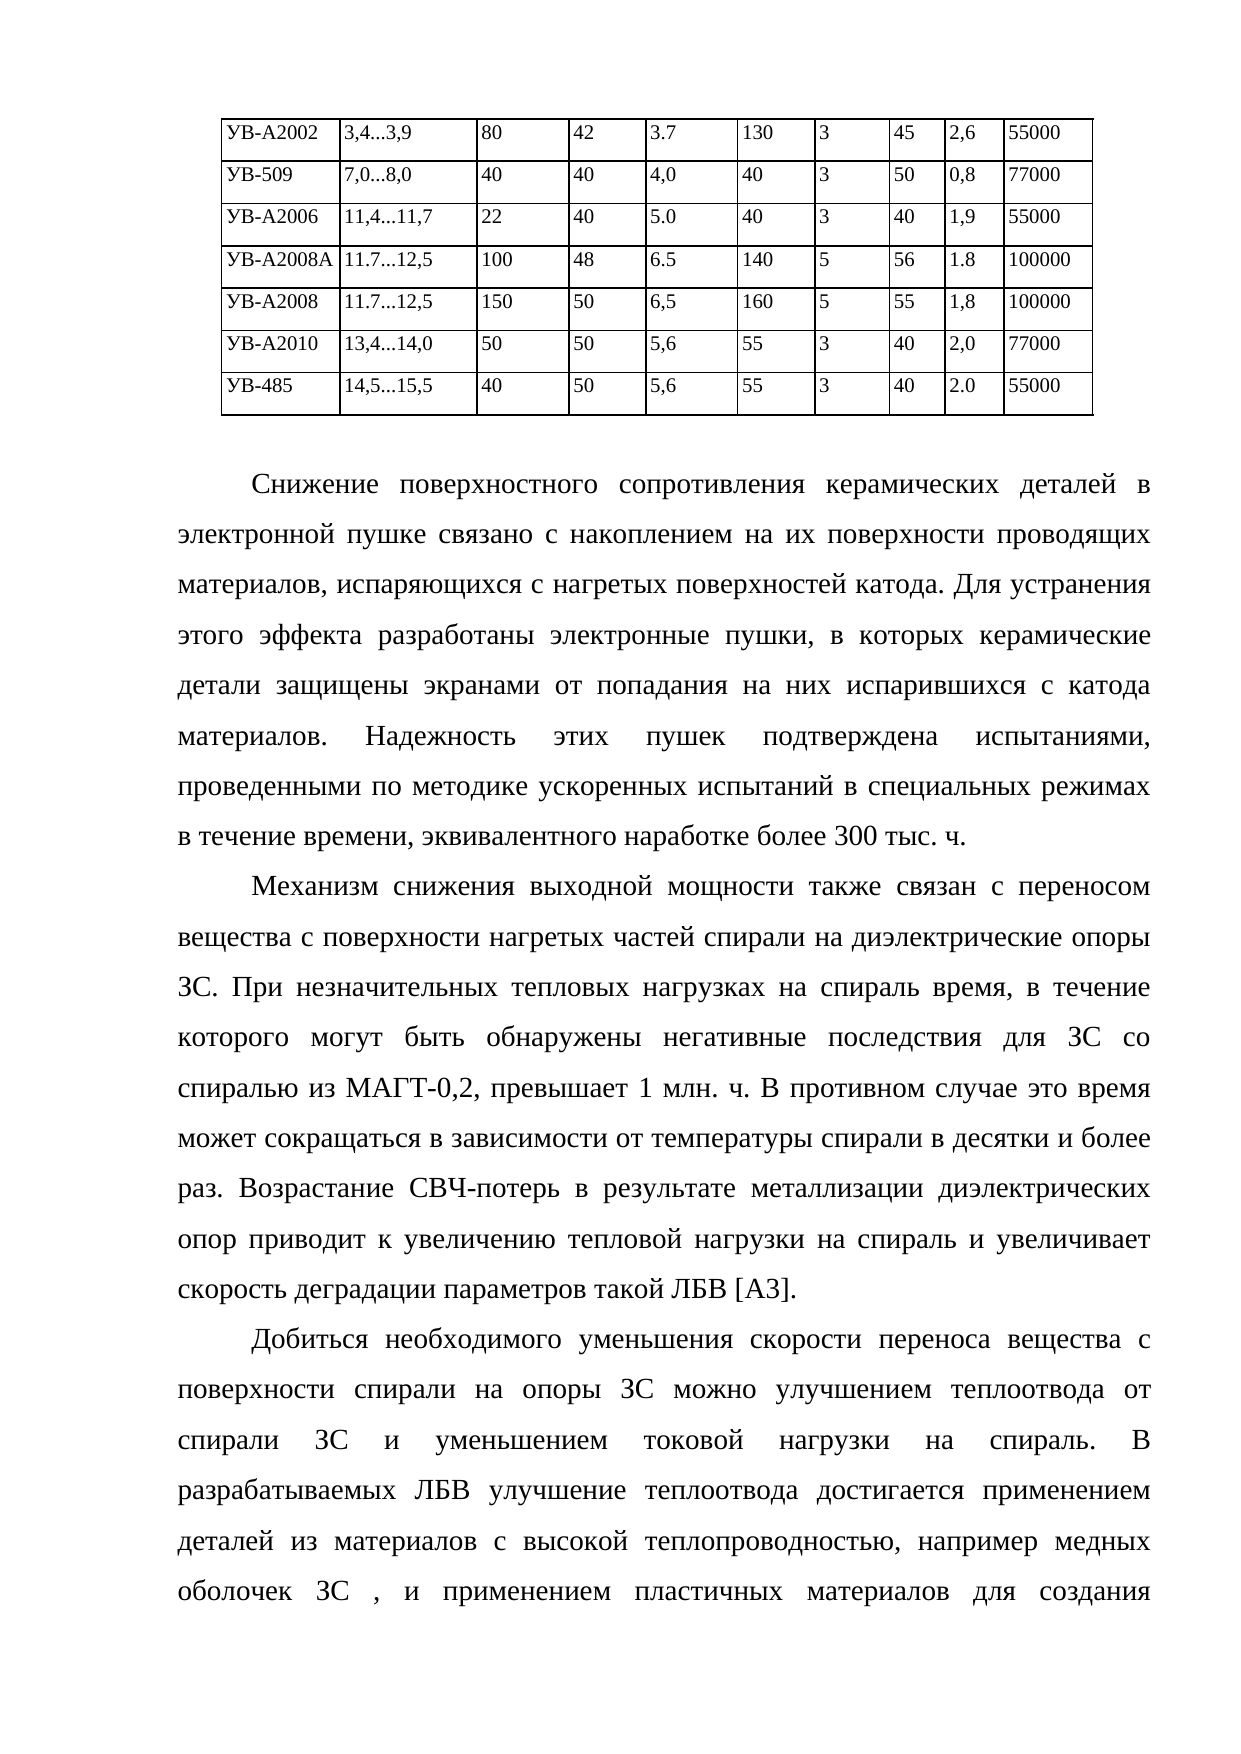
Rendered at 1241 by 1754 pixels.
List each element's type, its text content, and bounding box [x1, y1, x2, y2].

table_cell УВ-509 [222, 162, 339, 203]
table_cell 42 [570, 120, 645, 160]
table_cell 100 [478, 247, 568, 287]
table_cell 100000 [1005, 247, 1092, 287]
table_cell 40 [478, 373, 568, 414]
table_cell 40 [570, 162, 645, 203]
table_cell 6.5 [647, 247, 737, 287]
table_cell 50 [890, 162, 944, 203]
table_cell 50 [570, 331, 645, 372]
table_cell 5,6 [647, 373, 737, 414]
table_cell 55 [738, 373, 814, 414]
table_cell 100000 [1005, 289, 1092, 329]
table_cell 56 [890, 247, 944, 287]
table_cell 5 [816, 247, 889, 287]
table_cell 11.7...12,5 [341, 247, 476, 287]
table_cell 40 [890, 331, 944, 372]
table_cell УВ-А2008А [222, 247, 339, 287]
table_cell 50 [570, 373, 645, 414]
table_cell 150 [478, 289, 568, 329]
table_cell 40 [570, 204, 645, 245]
table_cell 11,4...11,7 [341, 204, 476, 245]
table_cell 3 [816, 162, 889, 203]
table_cell 14,5...15,5 [341, 373, 476, 414]
table_cell 40 [890, 204, 944, 245]
table_cell 130 [738, 120, 814, 160]
table_cell 1.8 [946, 247, 1003, 287]
table_cell 140 [738, 247, 814, 287]
table_cell 3,4...3,9 [341, 120, 476, 160]
table_cell УВ-А2002 [222, 120, 339, 160]
table_cell 2.0 [946, 373, 1003, 414]
table_cell 3.7 [647, 120, 737, 160]
table_cell 3 [816, 331, 889, 372]
table_cell 160 [738, 289, 814, 329]
table_cell 40 [478, 162, 568, 203]
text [177, 1321, 1152, 1606]
table_cell 0,8 [946, 162, 1003, 203]
table_cell 7,0...8,0 [341, 162, 476, 203]
table_cell 55000 [1005, 204, 1092, 245]
table_cell 2,0 [946, 331, 1003, 372]
table_cell 77000 [1005, 331, 1092, 372]
table_cell 5 [816, 289, 889, 329]
table_cell 6,5 [647, 289, 737, 329]
table_cell УВ-А2006 [222, 204, 339, 245]
table_cell 11.7...12,5 [341, 289, 476, 329]
table_cell 40 [738, 162, 814, 203]
table_cell 4,0 [647, 162, 737, 203]
table_cell 3 [816, 204, 889, 245]
table_cell 77000 [1005, 162, 1092, 203]
table_cell 50 [478, 331, 568, 372]
table_cell 13,4...14,0 [341, 331, 476, 372]
table_cell 3 [816, 120, 889, 160]
table_cell 48 [570, 247, 645, 287]
table_cell УВ-А2008 [222, 289, 339, 329]
table_cell УВ-485 [222, 373, 339, 414]
table_cell 2,6 [946, 120, 1003, 160]
table_cell 55 [738, 331, 814, 372]
table_cell 50 [570, 289, 645, 329]
table_cell 45 [890, 120, 944, 160]
table_cell 40 [738, 204, 814, 245]
table_cell 5.0 [647, 204, 737, 245]
table_cell 3 [816, 373, 889, 414]
table_cell 1,9 [946, 204, 1003, 245]
table_cell 80 [478, 120, 568, 160]
table_cell УВ-А2010 [222, 331, 339, 372]
table_cell 5,6 [647, 331, 737, 372]
table_cell 40 [890, 373, 944, 414]
table_cell 55 [890, 289, 944, 329]
table_cell 55000 [1005, 373, 1092, 414]
table_cell 22 [478, 204, 568, 245]
text Снижение поверхностного сопротивления керамических деталей в электронной пушке связано с накоплением на их поверхности проводящих материалов, испаряющихся с нагретых поверхностей катода. Для устранения этого эффекта разработаны электронные пушки, в которых керамические детали защищены экранами от попадания на них испарившихся с катода материалов. Надежность этих пушек подтверждена испытаниями, проведенными по методике ускоренных испытаний в специальных режимах в течение времени, эквивалентного наработке более 300 тыс. ч. [177, 466, 1152, 852]
table_cell 55000 [1005, 120, 1092, 160]
text Механизм снижения выходной мощности также связан с переносом вещества с поверхности нагретых частей спирали на диэлектрические опоры ЗС. При незначительных тепловых нагрузках на спираль время, в течение которого могут быть обнаружены негативные последствия для ЗС со спиралью из МАГТ-0,2, превышает 1 млн. ч. В противном случае это время может сокращаться в зависимости от температуры спирали в десятки и более раз. Возрастание СВЧ-потерь в результате металлизации диэлектрических опор приводит к увеличению тепловой нагрузки на спираль и увеличивает скорость деградации параметров такой ЛБВ [A3]. [177, 868, 1152, 1304]
table_cell 1,8 [946, 289, 1003, 329]
